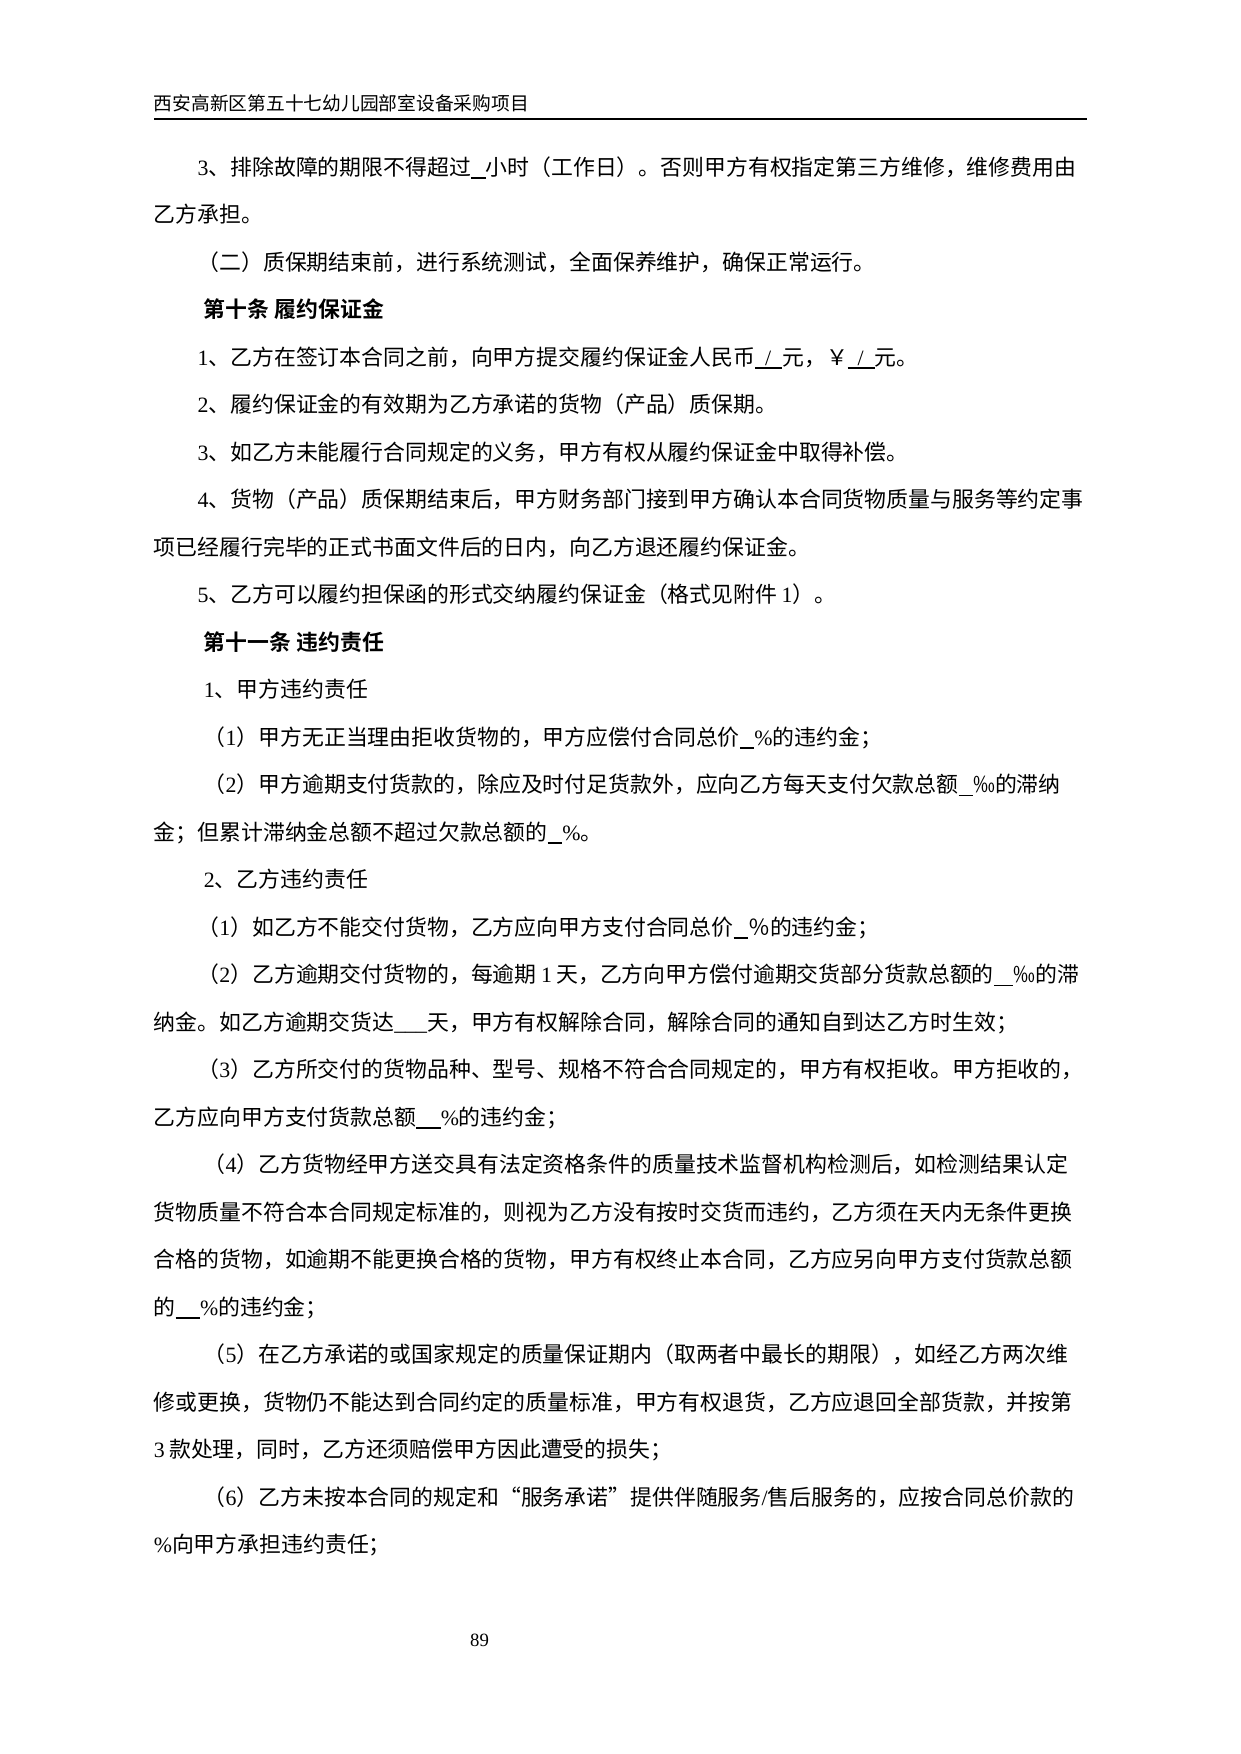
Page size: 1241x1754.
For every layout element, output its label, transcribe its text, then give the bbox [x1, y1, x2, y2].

text 第十条 履约保证金 [153, 292, 1087, 324]
text （1）如乙方不能交付货物，乙方应向甲方支付合同总价 ％的违约金； [153, 910, 1087, 942]
text （4）乙方货物经甲方送交具有法定资格条件的质量技术监督机构检测后，如检测结果认定货物质量不符合本合同规定标准的，则视为乙方没有按时交货而违约，乙方须在天内无条件更换合格的货物，如逾期不能更换合格的货物，甲方有权终止本合同，乙方应另向甲方支付货款总额的 %的违约金； [153, 1147, 1087, 1322]
text 1、乙方在签订本合同之前，向甲方提交履约保证金人民币 / 元，￥ / 元。 [153, 340, 1087, 372]
text （二）质保期结束前，进行系统测试，全面保养维护，确保正常运行。 [153, 245, 1087, 277]
text （2）甲方逾期支付货款的，除应及时付足货款外，应向乙方每天支付欠款总额 ‰的滞纳金；但累计滞纳金总额不超过欠款总额的 %。 [153, 767, 1087, 847]
text 3、如乙方未能履行合同规定的义务，甲方有权从履约保证金中取得补偿。 [153, 435, 1087, 467]
text 第十一条 违约责任 [153, 625, 1087, 657]
text 5、乙方可以履约担保函的形式交纳履约保证金（格式见附件1）。 [153, 577, 1087, 609]
text （2）乙方逾期交付货物的，每逾期1天，乙方向甲方偿付逾期交货部分货款总额的 ‰的滞纳金。如乙方逾期交货达___天，甲方有权解除合同，解除合同的通知自到达乙方时生效； [153, 957, 1087, 1037]
text （6）乙方未按本合同的规定和“服务承诺”提供伴随服务/售后服务的，应按合同总价款的%向甲方承担违约责任； [153, 1480, 1087, 1559]
text （5）在乙方承诺的或国家规定的质量保证期内（取两者中最长的期限），如经乙方两次维修或更换，货物仍不能达到合同约定的质量标准，甲方有权退货，乙方应退回全部货款，并按第3款处理，同时，乙方还须赔偿甲方因此遭受的损失； [153, 1337, 1087, 1464]
text 3、排除故障的期限不得超过 小时（工作日）。否则甲方有权指定第三方维修，维修费用由乙方承担。 [153, 150, 1087, 229]
text 4、货物（产品）质保期结束后，甲方财务部门接到甲方确认本合同货物质量与服务等约定事项已经履行完毕的正式书面文件后的日内，向乙方退还履约保证金。 [153, 482, 1087, 562]
text 2、履约保证金的有效期为乙方承诺的货物（产品）质保期。 [153, 387, 1087, 419]
text （1）甲方无正当理由拒收货物的，甲方应偿付合同总价 %的违约金； [153, 720, 1087, 752]
text 2、乙方违约责任 [153, 862, 1087, 894]
text 1、甲方违约责任 [153, 672, 1087, 704]
text （3）乙方所交付的货物品种、型号、规格不符合合同规定的，甲方有权拒收。甲方拒收的，乙方应向甲方支付货款总额 %的违约金； [153, 1052, 1087, 1132]
